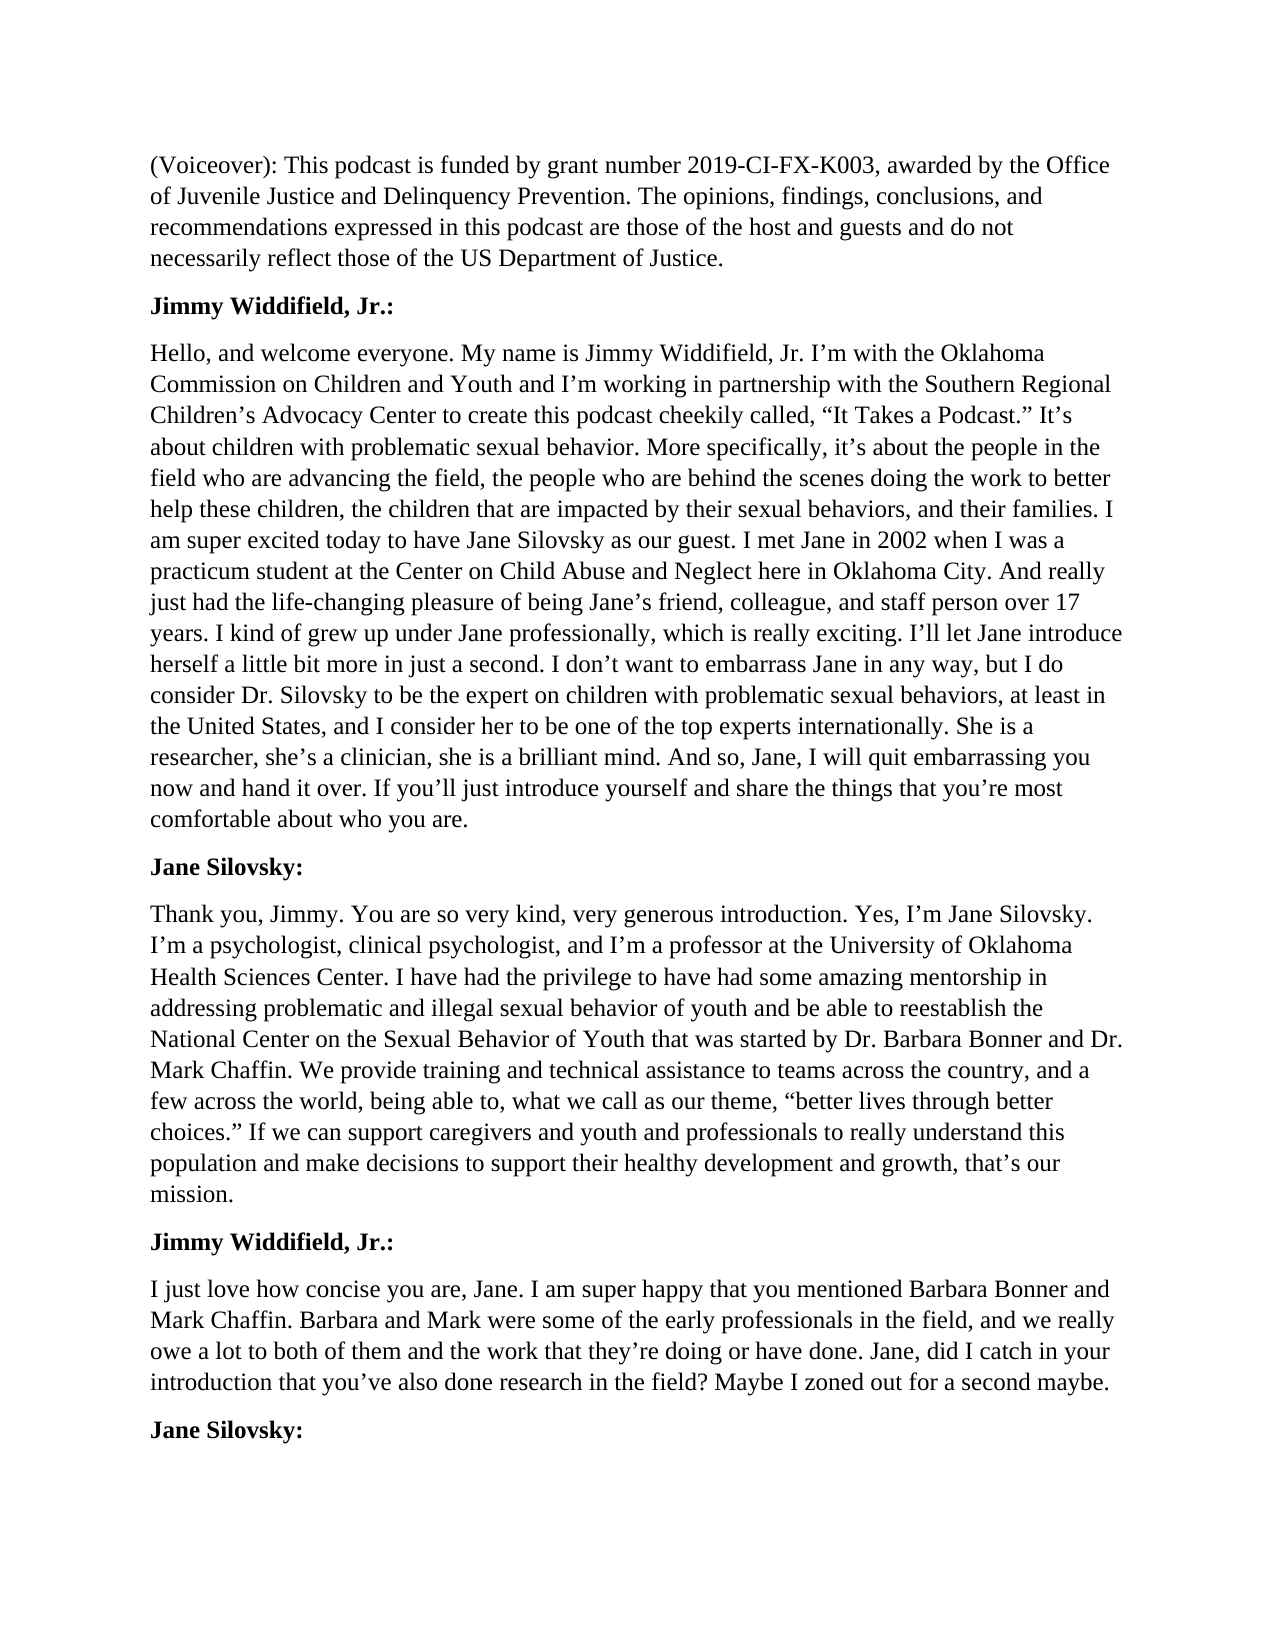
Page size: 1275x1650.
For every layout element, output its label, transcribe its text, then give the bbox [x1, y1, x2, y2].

text I just love how concise you are, Jane. I am super happy that you mentioned Barbara Bonner and Mark Chaffin. Barbara and Mark were some of the early professionals in the field, and we really owe a lot to both of them and the work that they’re doing or have done. Jane, did I catch in your introduction that you’ve also done research in the field? Maybe I zoned out for a second maybe. [150, 1274, 1125, 1396]
text (Voiceover): This podcast is funded by grant number 2019-CI-FX-K003, awarded by the Office of Juvenile Justice and Delinquency Prevention. The opinions, findings, conclusions, and recommendations expressed in this podcast are those of the host and guests and do not necessarily reflect those of the US Department of Justice. [150, 150, 1125, 272]
text Hello, and welcome everyone. My name is Jimmy Widdifield, Jr. I’m with the Oklahoma Commission on Children and Youth and I’m working in partnership with the Southern Regional Children’s Advocacy Center to create this podcast cheekily called, “It Takes a Podcast.” It’s about children with problematic sexual behavior. More specifically, it’s about the people in the field who are advancing the field, the people who are behind the scenes doing the work to better help these children, the children that are impacted by their sexual behaviors, and their families. I am super excited today to have Jane Silovsky as our guest. I met Jane in 2002 when I was a practicum student at the Center on Child Abuse and Neglect here in Oklahoma City. And really just had the life-changing pleasure of being Jane’s friend, colleague, and staff person over 17 years. I kind of grew up under Jane professionally, which is really exciting. I’ll let Jane introduce herself a little bit more in just a second. I don’t want to embarrass Jane in any way, but I do consider Dr. Silovsky to be the expert on children with problematic sexual behaviors, at least in the United States, and I consider her to be one of the top experts internationally. She is a researcher, she’s a clinician, she is a brilliant mind. And so, Jane, I will quit embarrassing you now and hand it over. If you’ll just introduce yourself and share the things that you’re most comfortable about who you are. [150, 338, 1125, 833]
text Thank you, Jimmy. You are so very kind, very generous introduction. Yes, I’m Jane Silovsky. I’m a psychologist, clinical psychologist, and I’m a professor at the University of Oklahoma Health Sciences Center. I have had the privilege to have had some amazing mentorship in addressing problematic and illegal sexual behavior of youth and be able to reestablish the National Center on the Sexual Behavior of Youth that was started by Dr. Barbara Bonner and Dr. Mark Chaffin. We provide training and technical assistance to teams across the country, and a few across the world, being able to, what we call as our theme, “better lives through better choices.” If we can support caregivers and youth and professionals to really understand this population and make decisions to support their healthy development and growth, that’s our mission. [150, 899, 1125, 1208]
text Jane Silovsky: [150, 1415, 1125, 1444]
text Jimmy Widdifield, Jr.: [150, 291, 1125, 319]
text Jane Silovsky: [150, 852, 1125, 881]
text Jimmy Widdifield, Jr.: [150, 1227, 1125, 1255]
